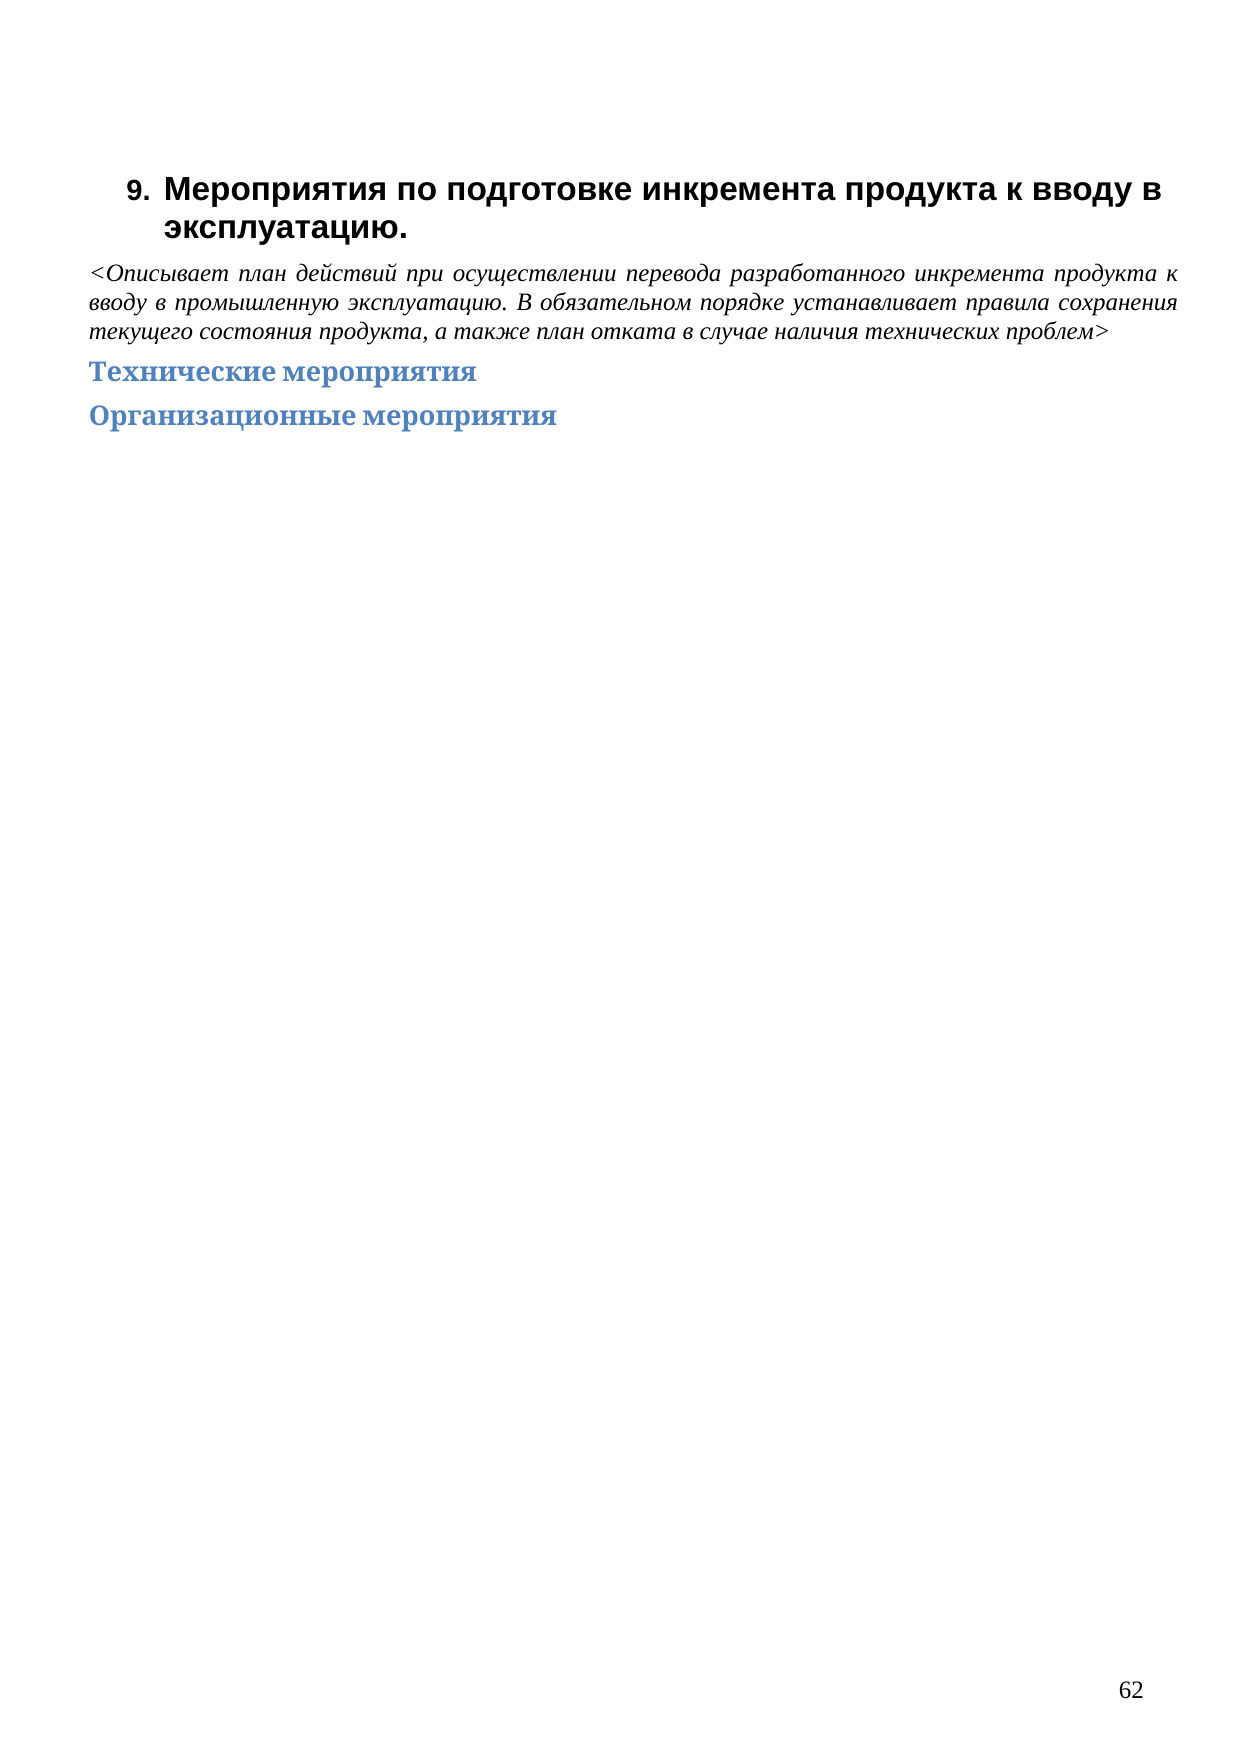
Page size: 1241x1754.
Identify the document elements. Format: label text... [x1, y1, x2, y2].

text <Описывает план действий при осуществлении перевода разработанного инкремента продукта к вводу в промышленную эксплуатацию. В обязательном порядке устанавливает правила сохранения текущего состояния продукта, а также план отката в случае наличия технических проблем> [89, 258, 1181, 344]
subtitle Организационные мероприятия [89, 401, 1181, 432]
subtitle Мероприятия по подготовке инкремента продукта к вводу в эксплуатацию. [126, 169, 1181, 246]
subtitle Технические мероприятия [89, 357, 1181, 388]
